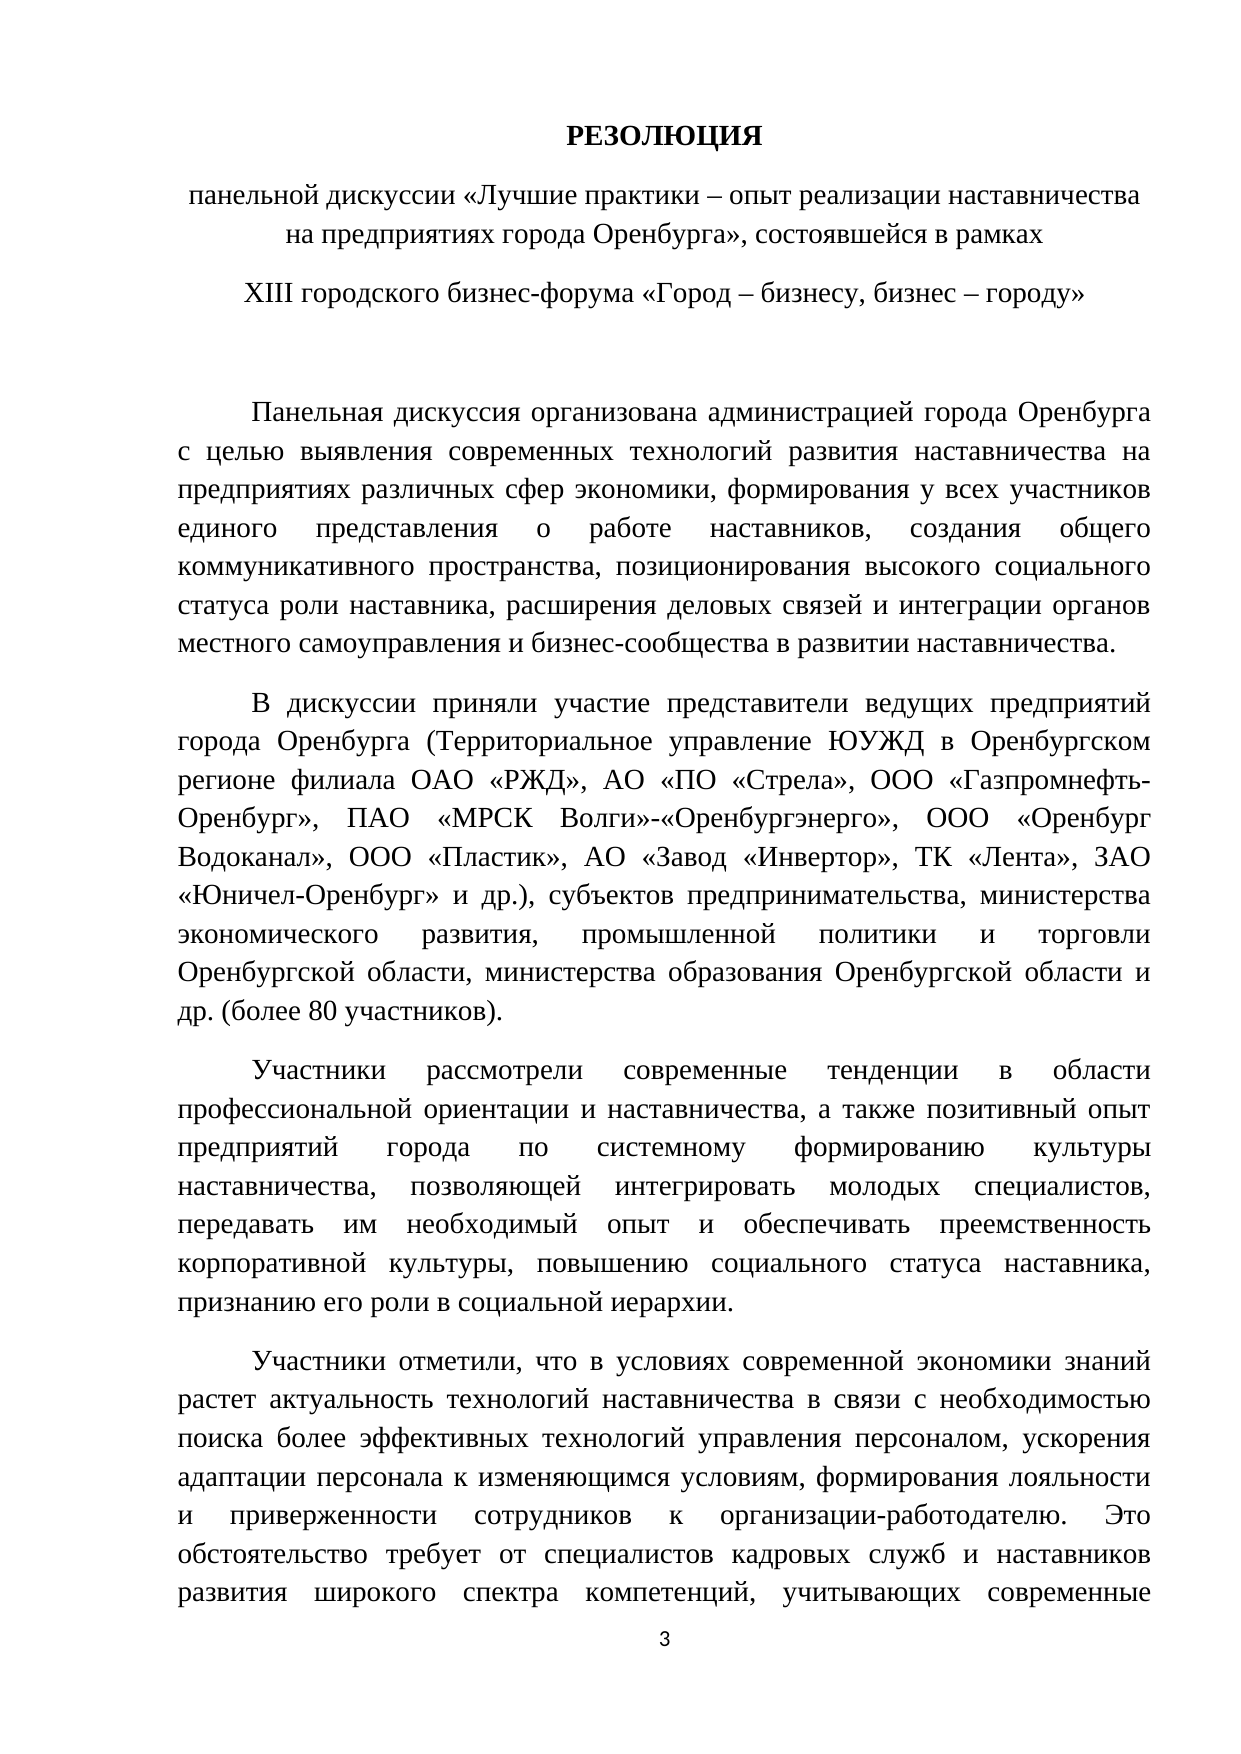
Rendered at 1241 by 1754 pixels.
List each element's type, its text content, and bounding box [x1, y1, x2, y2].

text Участники рассмотрели современные тенденции в области профессиональной ориентации и наставничества, а также позитивный опыт предприятий города по системному формированию культуры наставничества, позволяющей интегрировать молодых специалистов, передавать им необходимый опыт и обеспечивать преемственность корпоративной культуры, повышению социального статуса наставника, признанию его роли в социальной иерархии. [177, 1052, 1152, 1317]
text панельной дискуссии «Лучшие практики – опыт реализации наставничества на предприятиях города Оренбурга», состоявшейся в рамках [177, 177, 1152, 249]
text РЕЗОЛЮЦИЯ [177, 118, 1152, 152]
text Панельная дискуссия организована администрацией города Оренбурга с целью выявления современных технологий развития наставничества на предприятиях различных сфер экономики, формирования у всех участников единого представления о работе наставников, создания общего коммуникативного пространства, позиционирования высокого социального статуса роли наставника, расширения деловых связей и интеграции органов местного самоуправления и бизнес-сообщества в развитии наставничества. [177, 394, 1152, 659]
text В дискуссии приняли участие представители ведущих предприятий города Оренбурга (Территориальное управление ЮУЖД в Оренбургском регионе филиала ОАО «РЖД», АО «ПО «Стрела», ООО «Газпромнефть-Оренбург», ПАО «МРСК Волги»-«Оренбургэнерго», ООО «Оренбург Водоканал», ООО «Пластик», АО «Завод «Инвертор», ТК «Лента», ЗАО «Юничел-Оренбург» и др.), субъектов предпринимательства, министерства экономического развития, промышленной политики и торговли Оренбургской области, министерства образования Оренбургской области и др. (более 80 участников). [177, 685, 1152, 1027]
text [177, 1343, 1152, 1608]
text XIII городского бизнес-форума «Город – бизнесу, бизнес – городу» [177, 275, 1152, 309]
